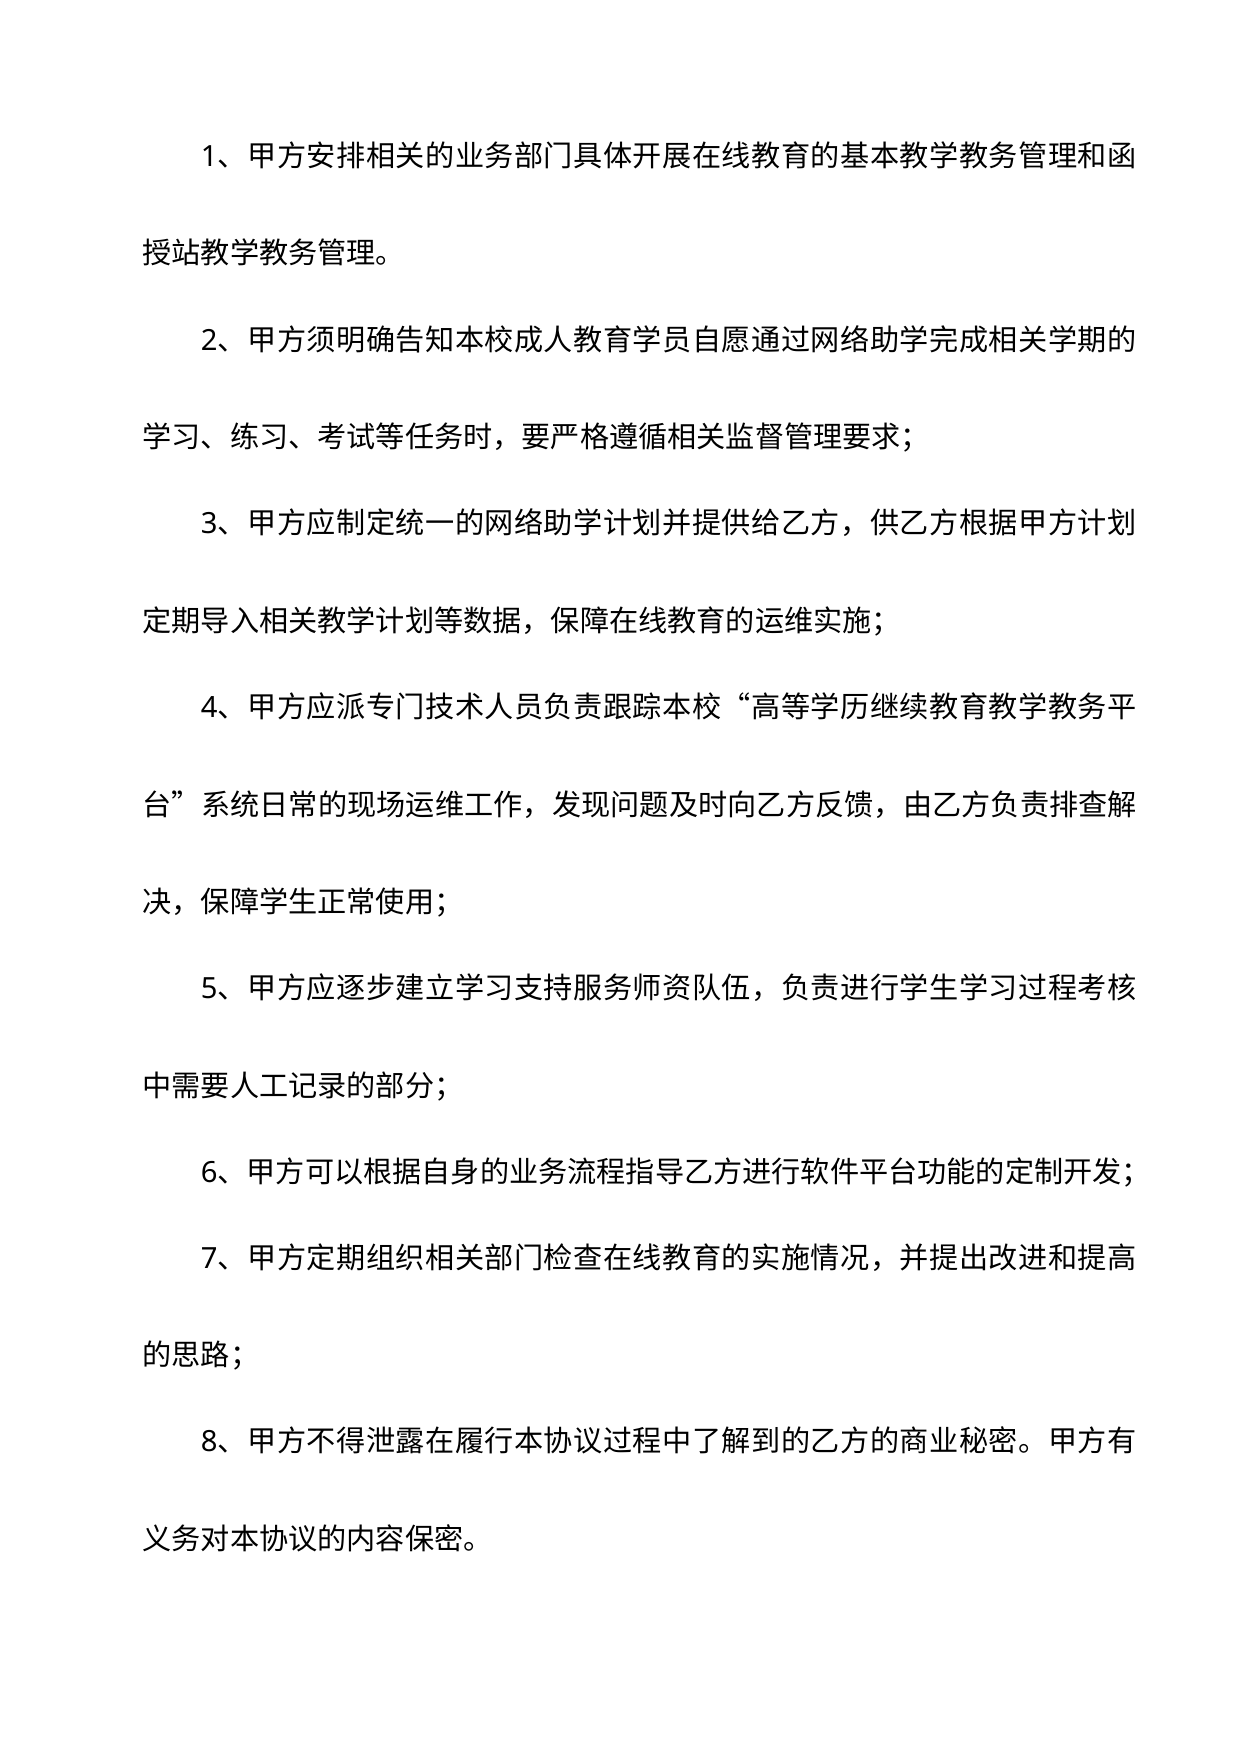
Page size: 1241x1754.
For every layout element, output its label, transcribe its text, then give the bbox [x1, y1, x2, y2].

text 5、甲方应逐步建立学习支持服务师资队伍，负责进行学生学习过程考核中需要人工记录的部分； [142, 953, 1137, 1116]
text 1、甲方安排相关的业务部门具体开展在线教育的基本教学教务管理和函授站教学教务管理。 [142, 121, 1137, 284]
text 6、甲方可以根据自身的业务流程指导乙方进行软件平台功能的定制开发； [142, 1137, 1137, 1202]
text 8、甲方不得泄露在履行本协议过程中了解到的乙方的商业秘密。甲方有义务对本协议的内容保密。 [142, 1407, 1137, 1569]
text 7、甲方定期组织相关部门检查在线教育的实施情况，并提出改进和提高的思路； [142, 1223, 1137, 1386]
text 3、甲方应制定统一的网络助学计划并提供给乙方，供乙方根据甲方计划定期导入相关教学计划等数据，保障在线教育的运维实施； [142, 488, 1137, 651]
text 4、甲方应派专门技术人员负责跟踪本校“高等学历继续教育教学教务平台”系统日常的现场运维工作，发现问题及时向乙方反馈，由乙方负责排查解决，保障学生正常使用； [142, 672, 1137, 932]
text 2、甲方须明确告知本校成人教育学员自愿通过网络助学完成相关学期的学习、练习、考试等任务时，要严格遵循相关监督管理要求； [142, 305, 1137, 467]
